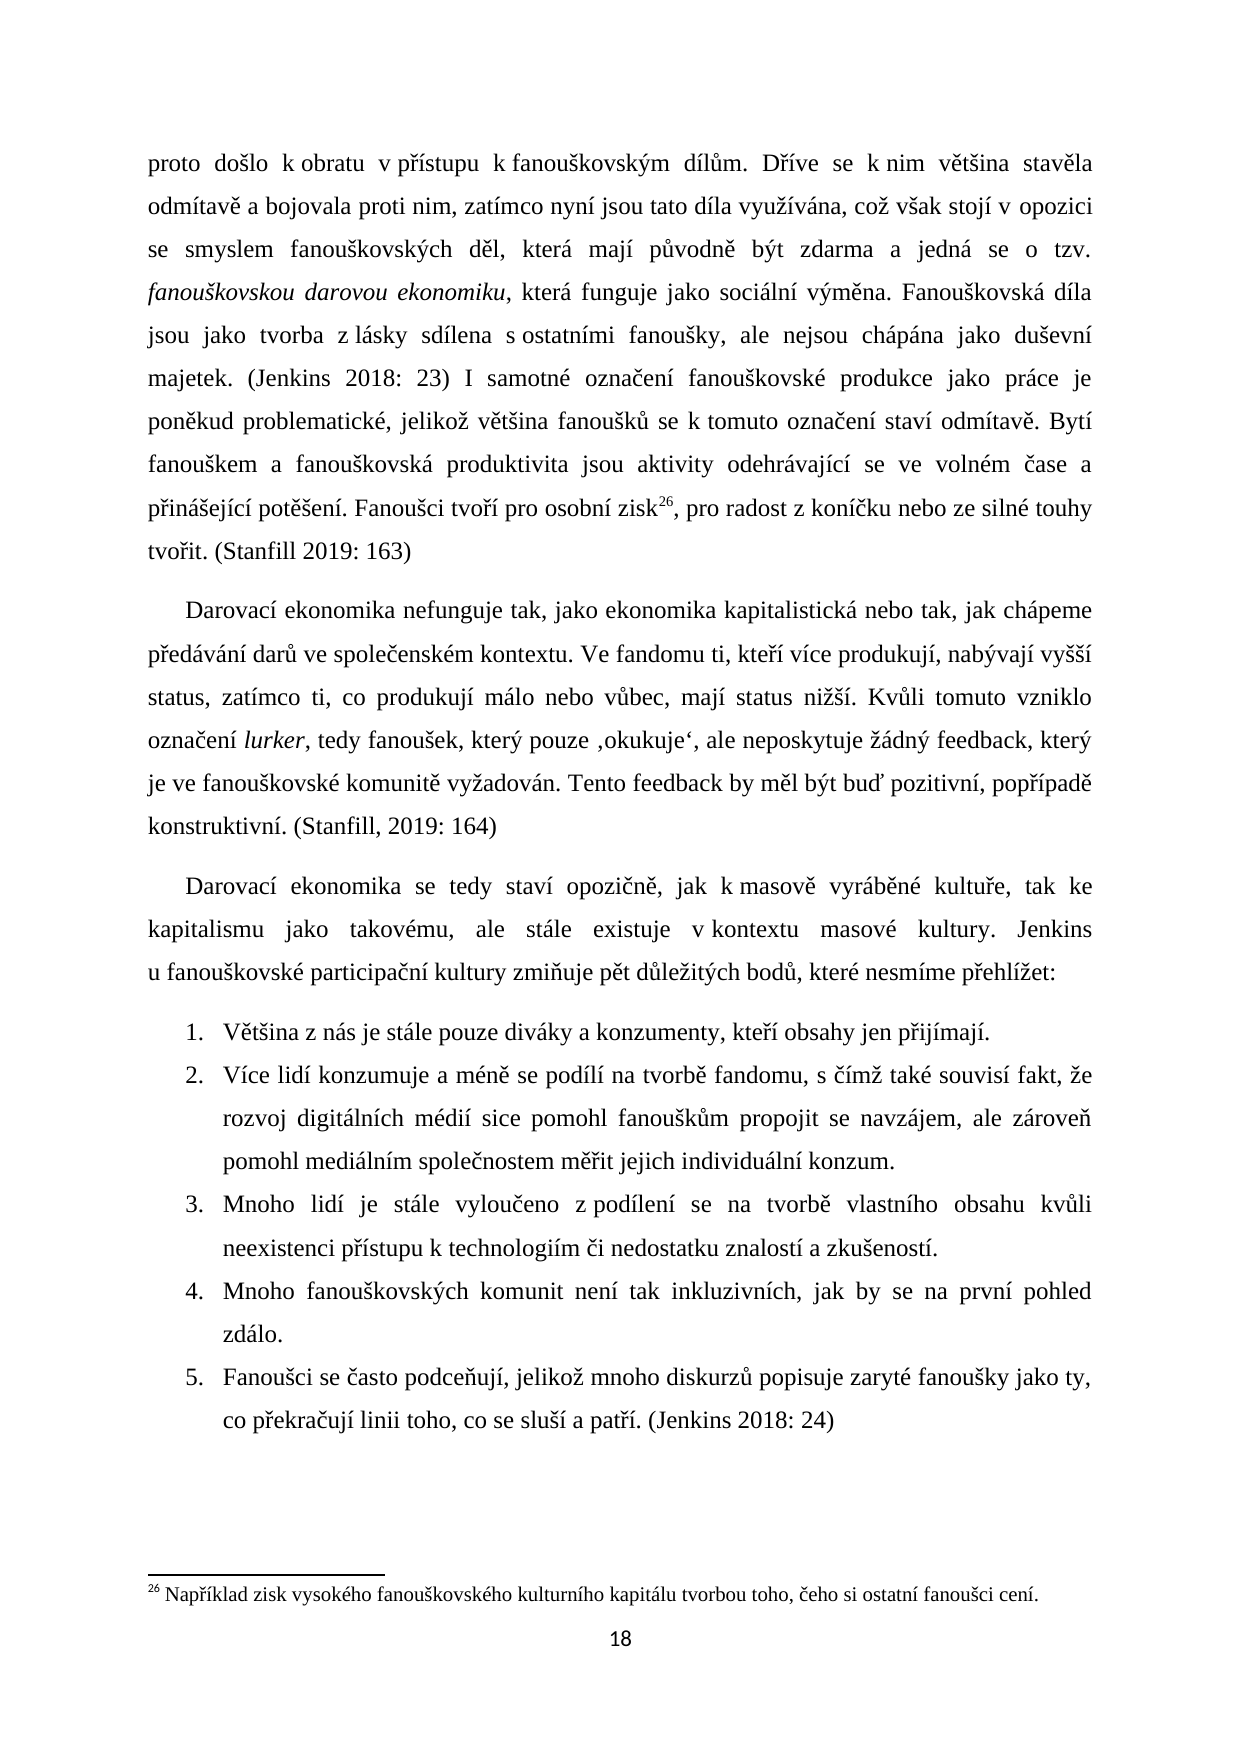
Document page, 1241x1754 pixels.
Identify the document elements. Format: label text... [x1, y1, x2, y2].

list Mnoho fanouškovských komunit není tak inkluzivních, jak by se na první pohled zdálo. [185, 1276, 1093, 1348]
text Darovací ekonomika se tedy staví opozičně, jak k masově vyráběné kultuře, tak ke kapitalismu jako takovému, ale stále existuje v kontextu masové kultury. Jenkins u fanouškovské participační kultury zmiňuje pět důležitých bodů, které nesmíme přehlížet: [148, 871, 1093, 986]
list Více lidí konzumuje a méně se podílí na tvorbě fandomu, s čímž také souvisí fakt, že rozvoj digitálních médií sice pomohl fanouškům propojit se navzájem, ale zároveň pomohl mediálním společnostem měřit jejich individuální konzum. [185, 1060, 1093, 1175]
list Fanoušci se často podceňují, jelikož mnoho diskurzů popisuje zaryté fanoušky jako ty, co překračují linii toho, co se sluší a patří. (Jenkins 2018: 24) [185, 1362, 1093, 1434]
list Většina z nás je stále pouze diváky a konzumenty, kteří obsahy jen přijímají. [185, 1017, 1093, 1046]
text Darovací ekonomika nefunguje tak, jako ekonomika kapitalistická nebo tak, jak chápeme předávání darů ve společenském kontextu. Ve fandomu ti, kteří více produkují, nabývají vyšší status, zatímco ti, co produkují málo nebo vůbec, mají status nižší. Kvůli tomuto vzniklo označení lurker, tedy fanoušek, který pouze ‚okukuje‘, ale neposkytuje žádný feedback, který je ve fanouškovské komunitě vyžadován. Tento feedback by měl být buď pozitivní, popřípadě konstruktivní. (Stanfill, 2019: 164) [148, 596, 1093, 840]
list Mnoho lidí je stále vyloučeno z podílení se na tvorbě vlastního obsahu kvůli neexistenci přístupu k technologiím či nedostatku znalostí a zkušeností. [185, 1189, 1093, 1261]
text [148, 148, 1093, 564]
